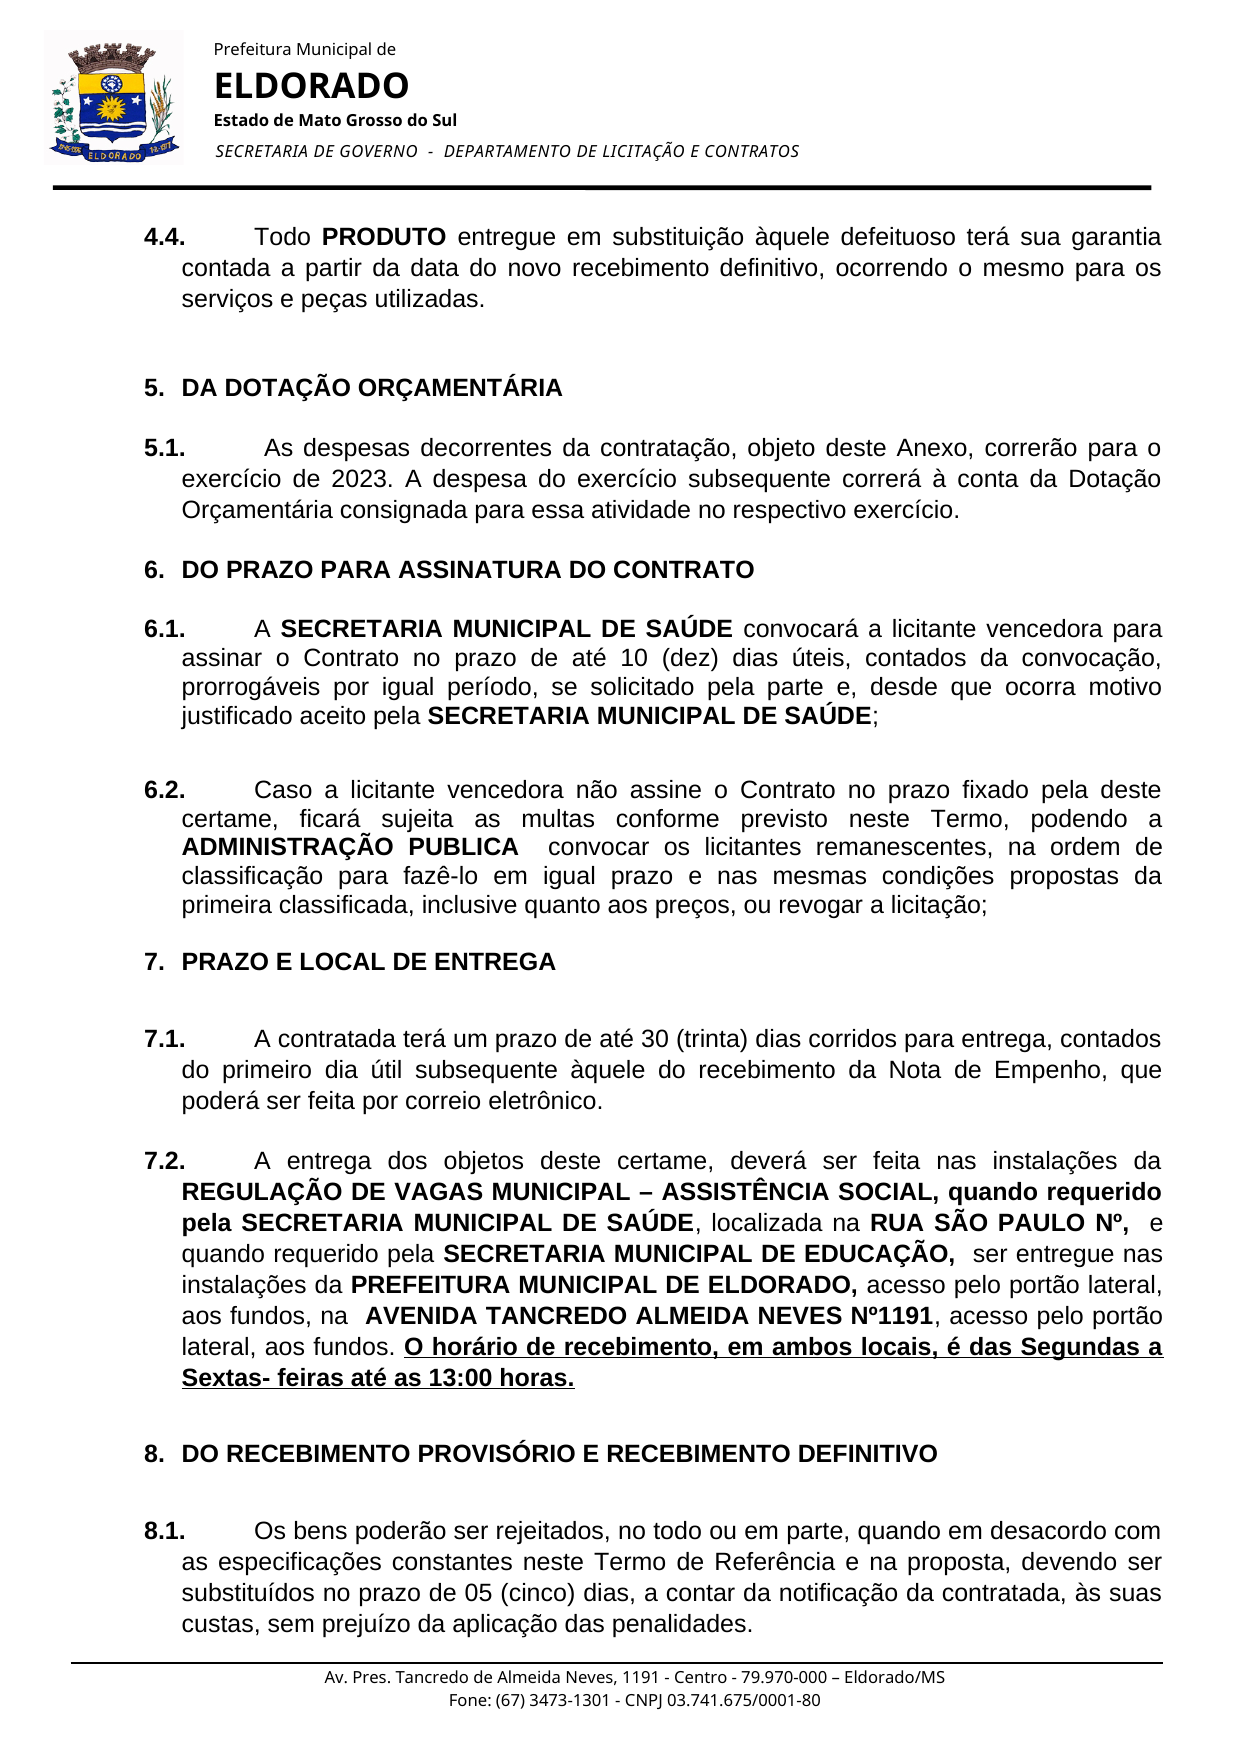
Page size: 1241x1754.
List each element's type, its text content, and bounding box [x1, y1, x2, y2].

list DA DOTAÇÃO ORÇAMENTÁRIA [144, 373, 1163, 402]
list DO PRAZO PARA ASSINATURA DO CONTRATO [144, 555, 1163, 583]
picture [43, 30, 184, 165]
list As despesas decorrentes da contratação, objeto deste Anexo, correrão para o exercício de 2023. A despesa do exercício subsequente correrá à conta da Dotação Orçamentária consignada para essa atividade no respectivo exercício. [144, 433, 1163, 524]
list Os bens poderão ser rejeitados, no todo ou em parte, quando em desacordo com as especificações constantes neste Termo de Referência e na proposta, devendo ser substituídos no prazo de 05 (cinco) dias, a contar da notificação da contratada, às suas custas, sem prejuízo da aplicação das penalidades. [144, 1516, 1163, 1638]
list DO RECEBIMENTO PROVISÓRIO E RECEBIMENTO DEFINITIVO [144, 1439, 1163, 1468]
list Caso a licitante vencedora não assine o Contrato no prazo fixado pela deste certame, ficará sujeita as multas conforme previsto neste Termo, podendo a ADMINISTRAÇÃO PUBLICA convocar os licitantes remanescentes, na ordem de classificação para fazê-lo em igual prazo e nas mesmas condições propostas da primeira classificada, inclusive quanto aos preços, ou revogar a licitação; [144, 775, 1163, 919]
list A contratada terá um prazo de até 30 (trinta) dias corridos para entrega, contados do primeiro dia útil subsequente àquele do recebimento da Nota de Empenho, que poderá ser feita por correio eletrônico. [144, 1024, 1163, 1115]
list A entrega dos objetos deste certame, deverá ser feita nas instalações da REGULAÇÃO DE VAGAS MUNICIPAL – ASSISTÊNCIA SOCIAL, quando requerido pela SECRETARIA MUNICIPAL DE SAÚDE, localizada na RUA SÃO PAULO Nº, e quando requerido pela SECRETARIA MUNICIPAL DE EDUCAÇÃO, ser entregue nas instalações da PREFEITURA MUNICIPAL DE ELDORADO, acesso pelo portão lateral, aos fundos, na AVENIDA TANCREDO ALMEIDA NEVES Nº1191, acesso pelo portão lateral, aos fundos. O horário de recebimento, em ambos locais, é das Segundas a Sextas- feiras até as 13:00 horas. [144, 1146, 1163, 1392]
list Todo PRODUTO entregue em substituição àquele defeituoso terá sua garantia contada a partir da data do novo recebimento definitivo, ocorrendo o mesmo para os serviços e peças utilizadas. [144, 222, 1163, 313]
list A SECRETARIA MUNICIPAL DE SAÚDE convocará a licitante vencedora para assinar o Contrato no prazo de até 10 (dez) dias úteis, contados da convocação, prorrogáveis por igual período, se solicitado pela parte e, desde que ocorra motivo justificado aceito pela SECRETARIA MUNICIPAL DE SAÚDE; [144, 614, 1163, 729]
list PRAZO E LOCAL DE ENTREGA [144, 947, 1163, 976]
